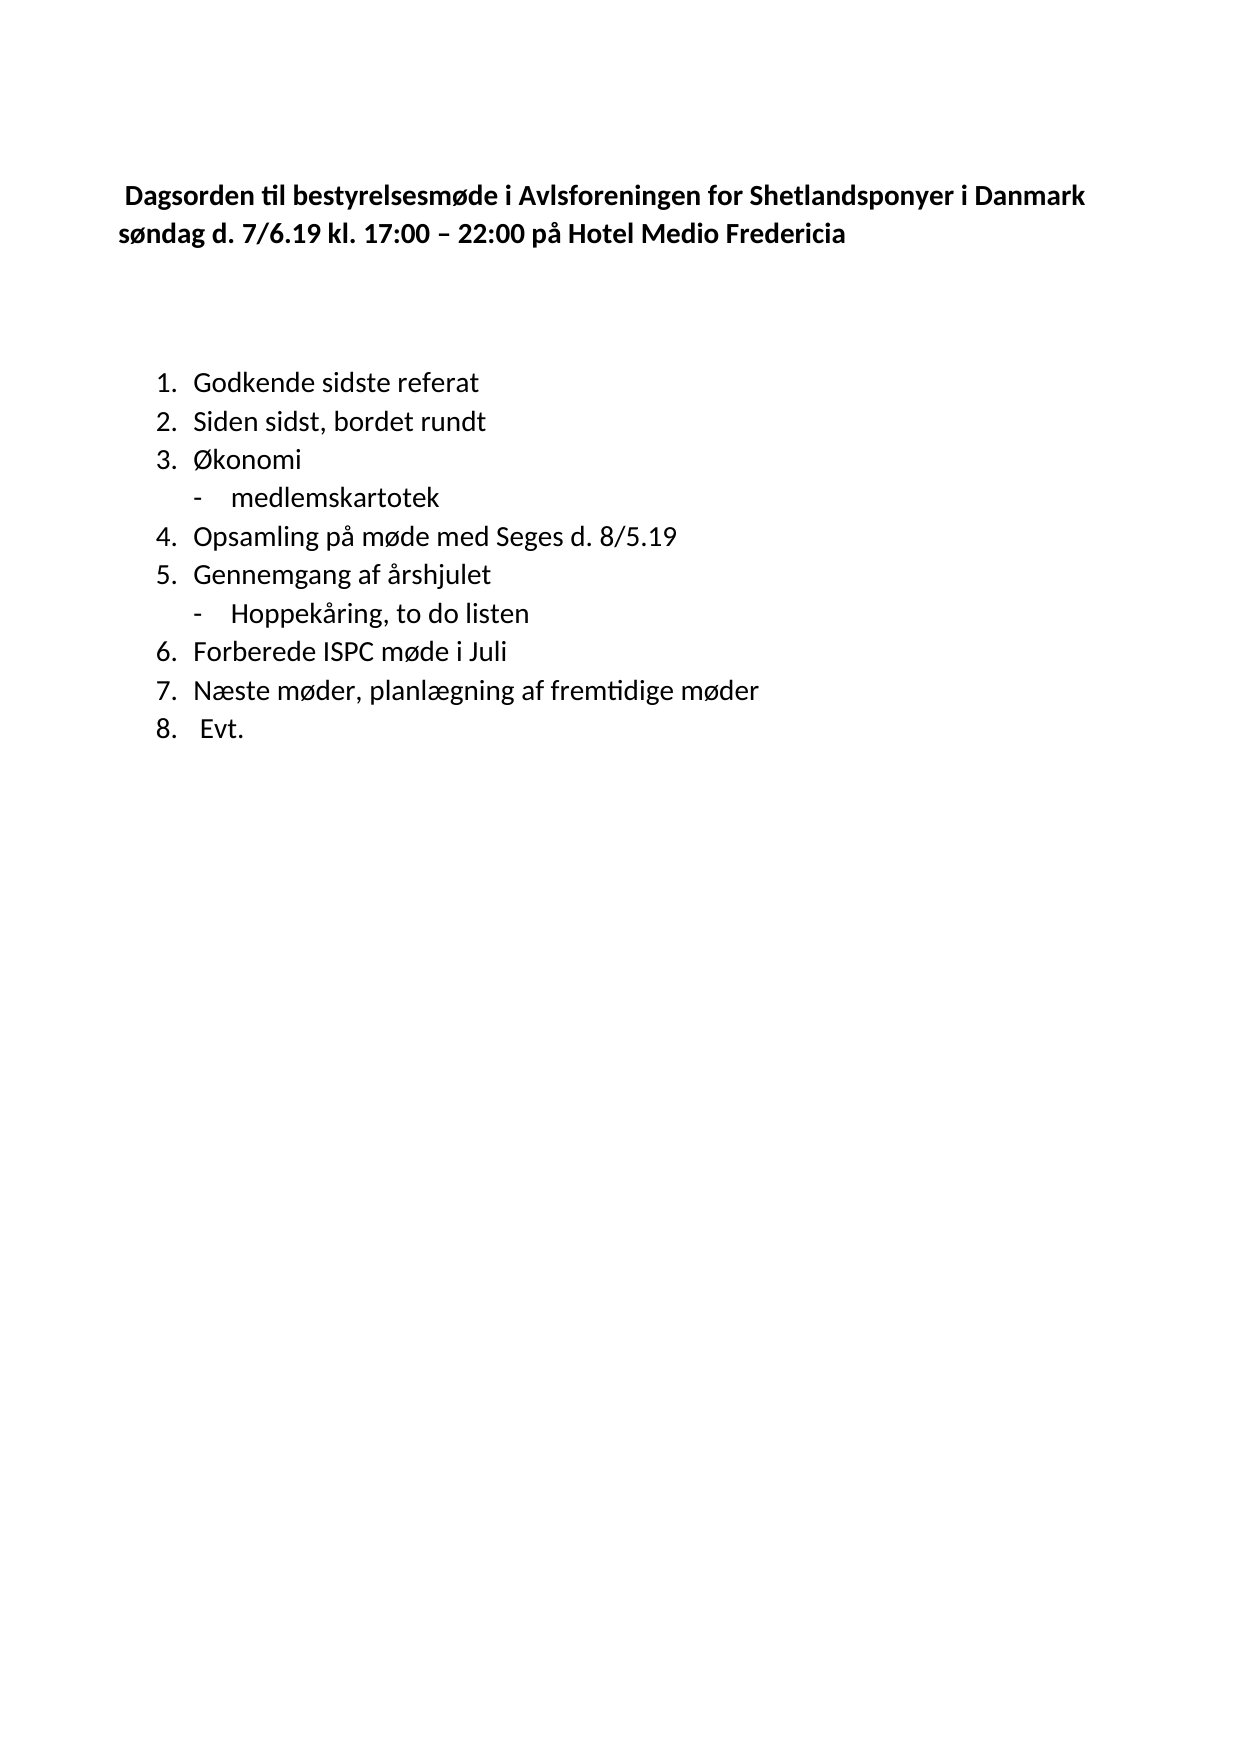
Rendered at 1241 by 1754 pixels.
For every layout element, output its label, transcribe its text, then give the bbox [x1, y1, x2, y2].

list Hoppekåring, to do listen [193, 595, 1122, 631]
list medlemskartotek [193, 479, 1122, 515]
list Evt. [156, 710, 1122, 746]
list Økonomi [156, 441, 1122, 477]
list Siden sidst, bordet rundt [156, 403, 1122, 438]
list Gennemgang af årshjulet [156, 556, 1122, 592]
list Godkende sidste referat [156, 364, 1122, 400]
list Næste møder, planlægning af fremtidige møder [156, 672, 1122, 707]
list Opsamling på møde med Seges d. 8/5.19 [156, 518, 1122, 554]
list Forberede ISPC møde i Juli [156, 633, 1122, 669]
text Dagsorden til bestyrelsesmøde i Avlsforeningen for Shetlandsponyer i Danmark søndag d. 7/6.19 kl. 17:00 – 22:00 på Hotel Medio Fredericia [118, 177, 1122, 251]
